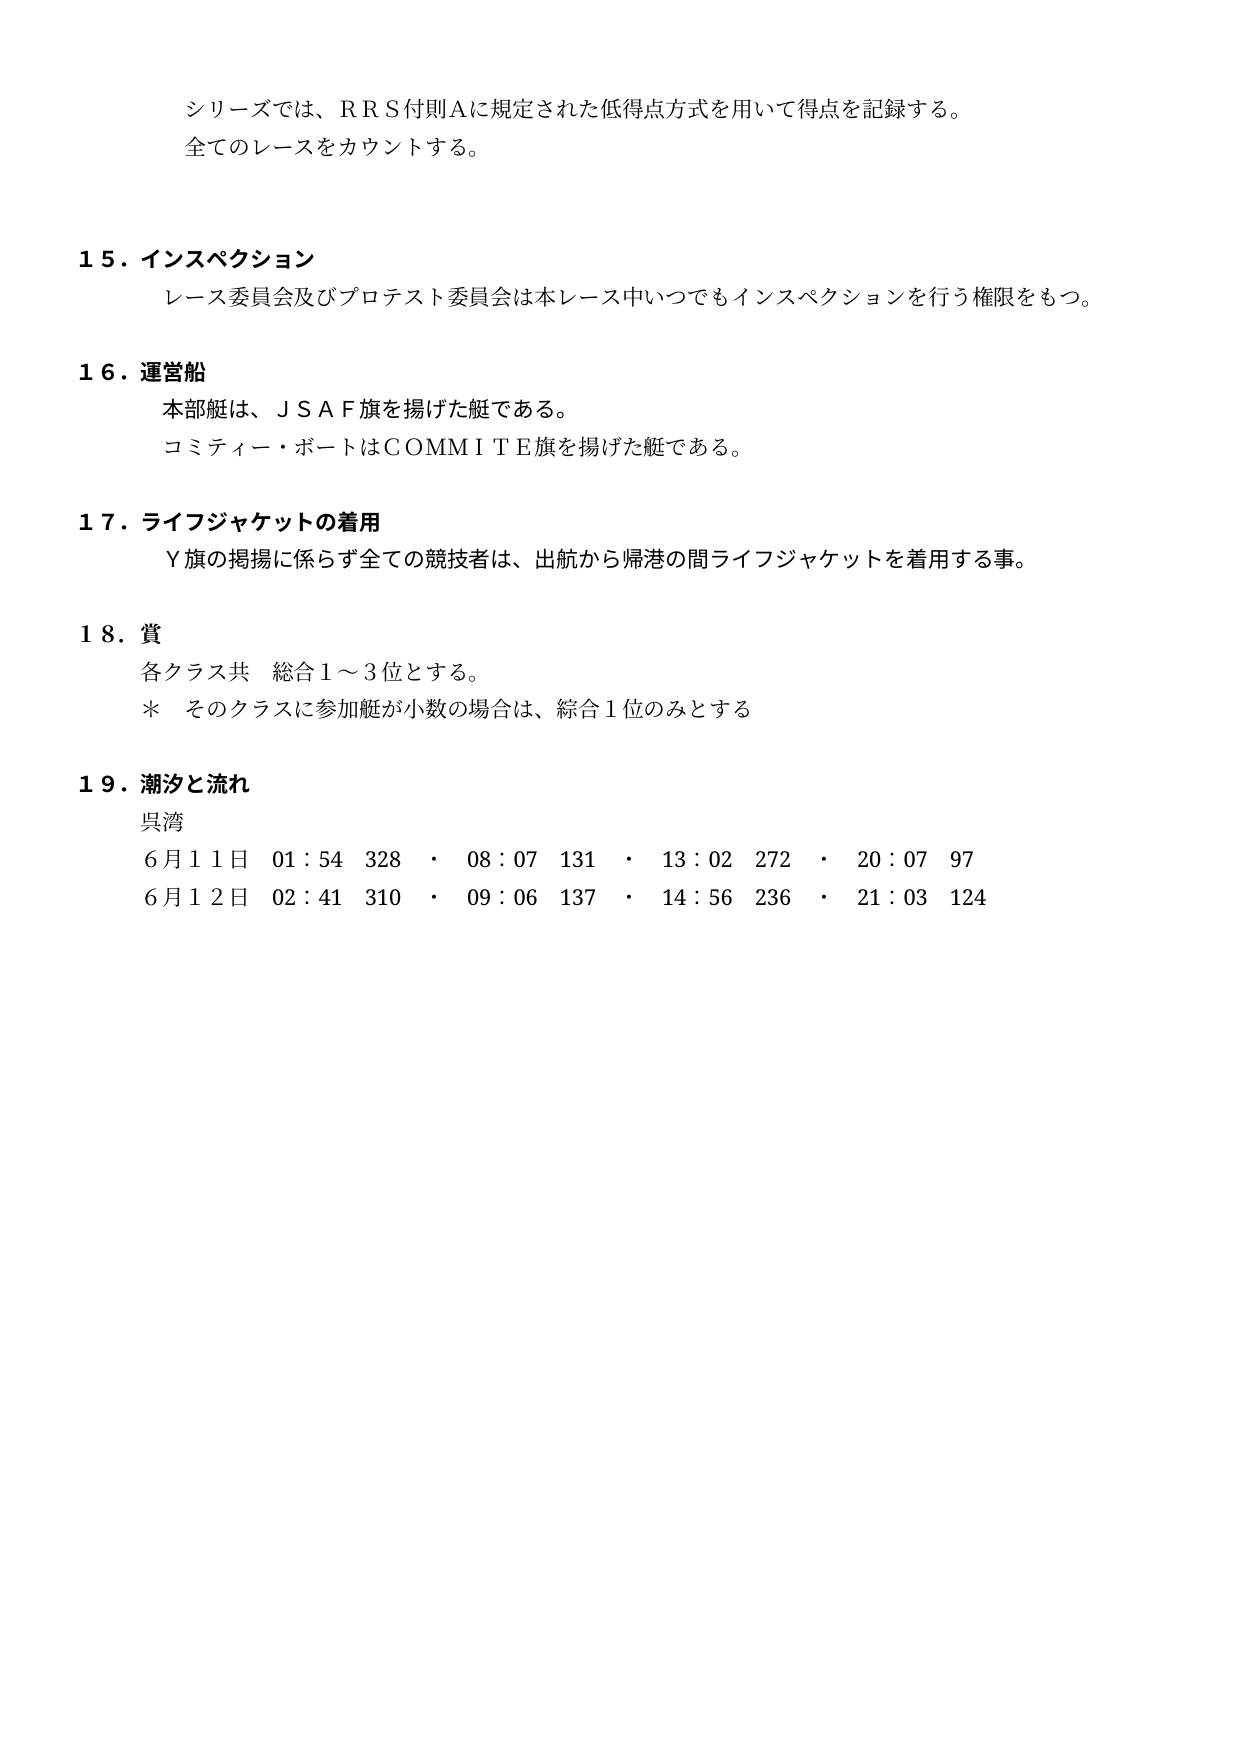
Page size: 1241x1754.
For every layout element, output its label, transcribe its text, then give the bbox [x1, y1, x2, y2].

text レース委員会及びプロテスト委員会は本レース中いつでもインスペクションを行う権限をもつ。 [75, 277, 1165, 314]
text １５．インスペクション [75, 239, 1165, 277]
text 呉湾 [75, 802, 1165, 839]
text １６．運営船 [75, 352, 1165, 389]
text １７．ライフジャケットの着用 [75, 502, 1165, 539]
text １９．潮汐と流れ [75, 764, 1165, 802]
text ６月１１日 01：54 328 ・ 08：07 131 ・ 13：02 272 ・ 20：07 97 [75, 839, 1165, 877]
text コミティー・ボートはＣＯＭＭＩＴＥ旗を揚げた艇である。 [75, 427, 1165, 464]
text 全てのレースをカウントする。 [75, 127, 1165, 164]
text 各クラス共 総合１～３位とする。 [75, 652, 1165, 689]
text 本部艇は、ＪＳＡＦ旗を揚げた艇である。 [75, 389, 1165, 427]
text ６月１２日 02：41 310 ・ 09：06 137 ・ 14：56 236 ・ 21：03 124 [75, 877, 1165, 914]
text １８．賞 [75, 614, 1165, 652]
text シリーズでは、ＲＲＳ付則Ａに規定された低得点方式を用いて得点を記録する。 [184, 89, 1165, 127]
text Ｙ旗の掲揚に係らず全ての競技者は、出航から帰港の間ライフジャケットを着用する事。 [75, 539, 1165, 577]
text ＊ そのクラスに参加艇が小数の場合は、綜合１位のみとする [75, 689, 1165, 727]
